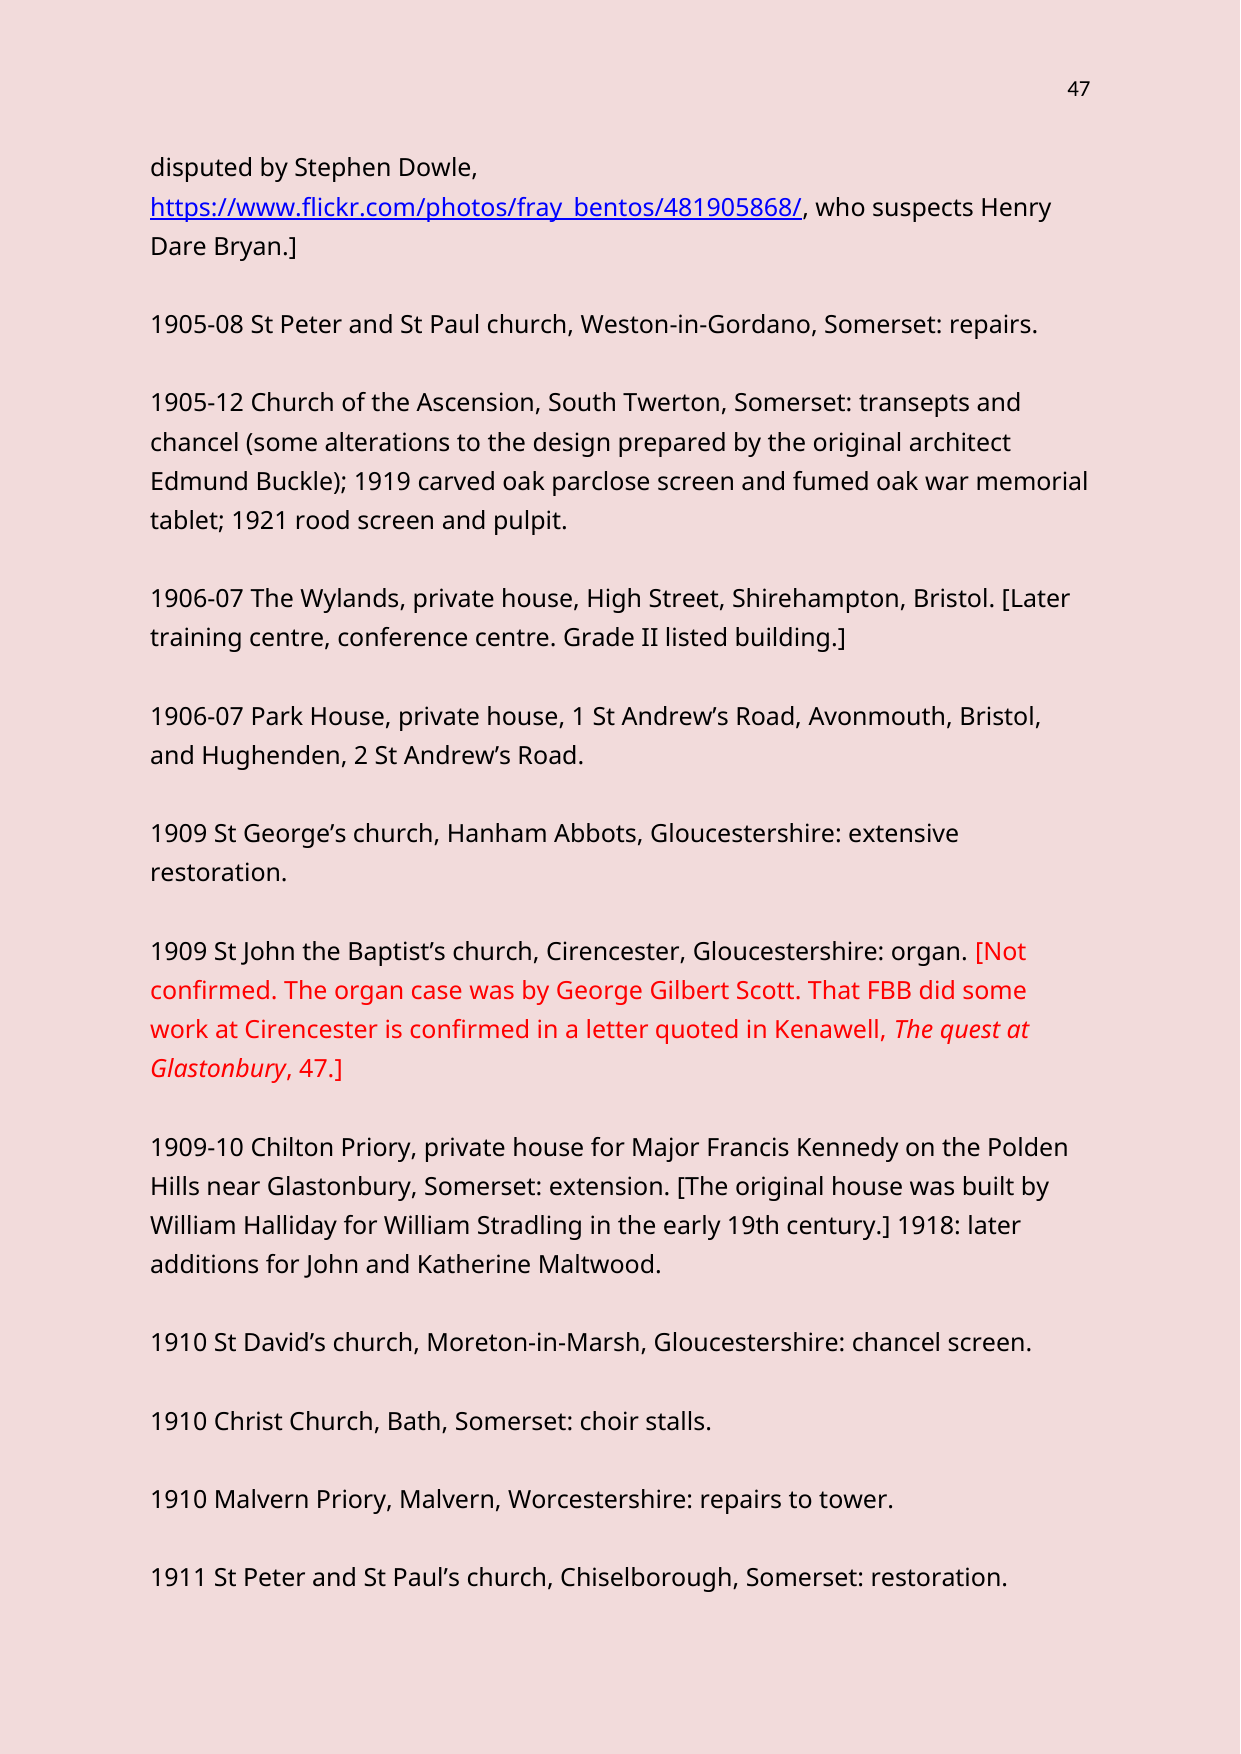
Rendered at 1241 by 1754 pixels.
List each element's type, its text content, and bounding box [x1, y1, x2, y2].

text 1906-07 Park House, private house, 1 St Andrew’s Road, Avonmouth, Bristol, and Hughenden, 2 St Andrew’s Road. [150, 698, 1090, 772]
text 1909-10 Chilton Priory, private house for Major Francis Kennedy on the Polden Hills near Glastonbury, Somerset: extension. [The original house was built by William Halliday for William Stradling in the early 19th century.] 1918: later additions for John and Katherine Maltwood. [150, 1129, 1090, 1281]
text 1905-12 Church of the Ascension, South Twerton, Somerset: transepts and chancel (some alterations to the design prepared by the original architect Edmund Buckle); 1919 carved oak parclose screen and fumed oak war memorial tablet; 1921 rood screen and pulpit. [150, 385, 1090, 537]
text 1906-07 The Wylands, private house, High Street, Shirehampton, Bristol. [Later training centre, conference centre. Grade II listed building.] [150, 581, 1090, 654]
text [150, 150, 1090, 262]
text 1910 St David’s church, Moreton-in-Marsh, Gloucestershire: chancel screen. [150, 1325, 1090, 1359]
text 1909 St George’s church, Hanham Abbots, Gloucestershire: extensive restoration. [150, 816, 1090, 889]
text 1911 St Peter and St Paul’s church, Chiselborough, Somerset: restoration. [150, 1560, 1090, 1594]
text 1910 Christ Church, Bath, Somerset: choir stalls. [150, 1403, 1090, 1437]
text 1909 St John the Baptist’s church, Cirencester, Gloucestershire: organ. [Not confirmed. The organ case was by George Gilbert Scott. That FBB did some work at Cirencester is confirmed in a letter quoted in Kenawell, The quest at Glastonbury, 47.] [150, 933, 1090, 1085]
text 1910 Malvern Priory, Malvern, Worcestershire: repairs to tower. [150, 1482, 1090, 1516]
text 1905-08 St Peter and St Paul church, Weston-in-Gordano, Somerset: repairs. [150, 307, 1090, 341]
